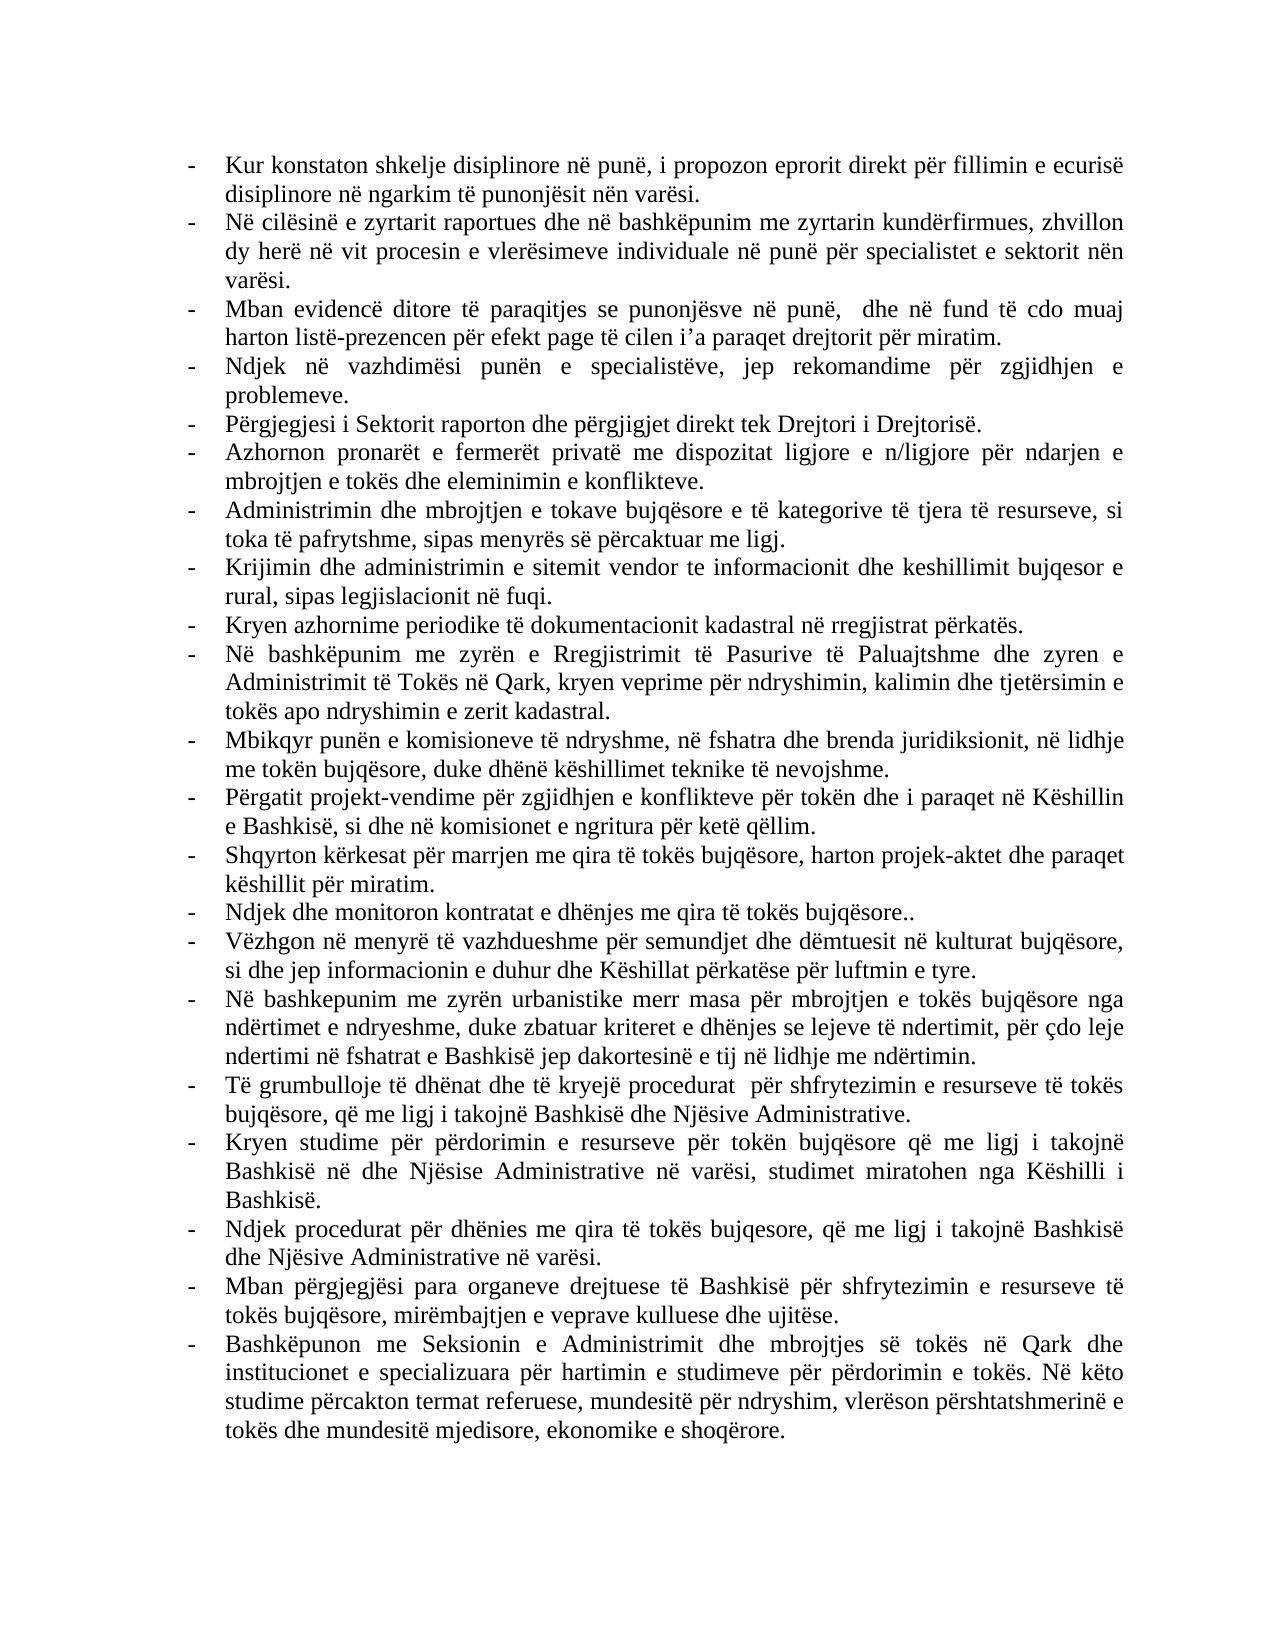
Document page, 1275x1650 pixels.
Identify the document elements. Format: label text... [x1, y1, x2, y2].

list Shqyrton kërkesat për marrjen me qira të tokës bujqësore, harton projek-aktet dhe paraqet këshillit për miratim. [187, 840, 1125, 897]
list Përgatit projekt-vendime për zgjidhjen e konflikteve për tokën dhe i paraqet në Këshillin e Bashkisë, si dhe në komisionet e ngritura për ketë qëllim. [187, 782, 1125, 840]
list Përgjegjesi i Sektorit raporton dhe përgjigjet direkt tek Drejtori i Drejtorisë. [187, 409, 1125, 437]
list Kryen azhornime periodike të dokumentacionit kadastral në rregjistrat përkatës. [187, 610, 1125, 639]
list Vëzhgon në menyrë të vazhdueshme për semundjet dhe dëmtuesit në kulturat bujqësore, si dhe jep informacionin e duhur dhe Këshillat përkatëse për luftmin e tyre. [187, 926, 1125, 984]
list Mbikqyr punën e komisioneve të ndryshme, në fshatra dhe brenda juridiksionit, në lidhje me tokën bujqësore, duke dhënë këshillimet teknike të nevojshme. [187, 725, 1125, 782]
list Kur konstaton shkelje disiplinore në punë, i propozon eprorit direkt për fillimin e ecurisë disiplinore në ngarkim të punonjësit nën varësi. [187, 150, 1125, 207]
list Në bashkepunim me zyrën urbanistike merr masa për mbrojtjen e tokës bujqësore nga ndërtimet e ndryeshme, duke zbatuar kriteret e dhënjes se lejeve të ndertimit, për çdo leje ndertimi në fshatrat e Bashkisë jep dakortesinë e tij në lidhje me ndërtimin. [187, 984, 1125, 1070]
list Mban evidencë ditore të paraqitjes se punonjësve në punë, dhe në fund të cdo muaj harton listë-prezencen për efekt page të cilen i’a paraqet drejtorit për miratim. [187, 294, 1125, 351]
list Kryen studime për përdorimin e resurseve për tokën bujqësore që me ligj i takojnë Bashkisë në dhe Njësise Administrative në varësi, studimet miratohen nga Këshilli i Bashkisë. [187, 1127, 1125, 1214]
list Ndjek në vazhdimësi punën e specialistëve, jep rekomandime për zgjidhjen e problemeve. [187, 351, 1125, 409]
list Ndjek procedurat për dhënies me qira të tokës bujqesore, që me ligj i takojnë Bashkisë dhe Njësive Administrative në varësi. [187, 1214, 1125, 1271]
list Bashkëpunon me Seksionin e Administrimit dhe mbrojtjes së tokës në Qark dhe institucionet e specializuara për hartimin e studimeve për përdorimin e tokës. Në këto studime përcakton termat referuese, mundesitë për ndryshim, vlerëson përshtatshmerinë e tokës dhe mundesitë mjedisore, ekonomike e shoqërore. [187, 1329, 1125, 1444]
list Në cilësinë e zyrtarit raportues dhe në bashkëpunim me zyrtarin kundërfirmues, zhvillon dy herë në vit procesin e vlerësimeve individuale në punë për specialistet e sektorit nën varësi. [187, 207, 1125, 294]
list Ndjek dhe monitoron kontratat e dhënjes me qira të tokës bujqësore.. [187, 897, 1125, 926]
list Në bashkëpunim me zyrën e Rregjistrimit të Pasurive të Paluajtshme dhe zyren e Administrimit të Tokës në Qark, kryen veprime për ndryshimin, kalimin dhe tjetërsimin e tokës apo ndryshimin e zerit kadastral. [187, 639, 1125, 725]
list Krijimin dhe administrimin e sitemit vendor te informacionit dhe keshillimit bujqesor e rural, sipas legjislacionit në fuqi. [187, 552, 1125, 610]
list Azhornon pronarët e fermerët privatë me dispozitat ligjore e n/ligjore për ndarjen e mbrojtjen e tokës dhe eleminimin e konflikteve. [187, 437, 1125, 495]
list Të grumbulloje të dhënat dhe të kryejë procedurat për shfrytezimin e resurseve të tokës bujqësore, që me ligj i takojnë Bashkisë dhe Njësive Administrative. [187, 1070, 1125, 1127]
list Administrimin dhe mbrojtjen e tokave bujqësore e të kategorive të tjera të resurseve, si toka të pafrytshme, sipas menyrës së përcaktuar me ligj. [187, 495, 1125, 552]
list Mban përgjegjësi para organeve drejtuese të Bashkisë për shfrytezimin e resurseve të tokës bujqësore, mirëmbajtjen e veprave kulluese dhe ujitëse. [187, 1271, 1125, 1329]
